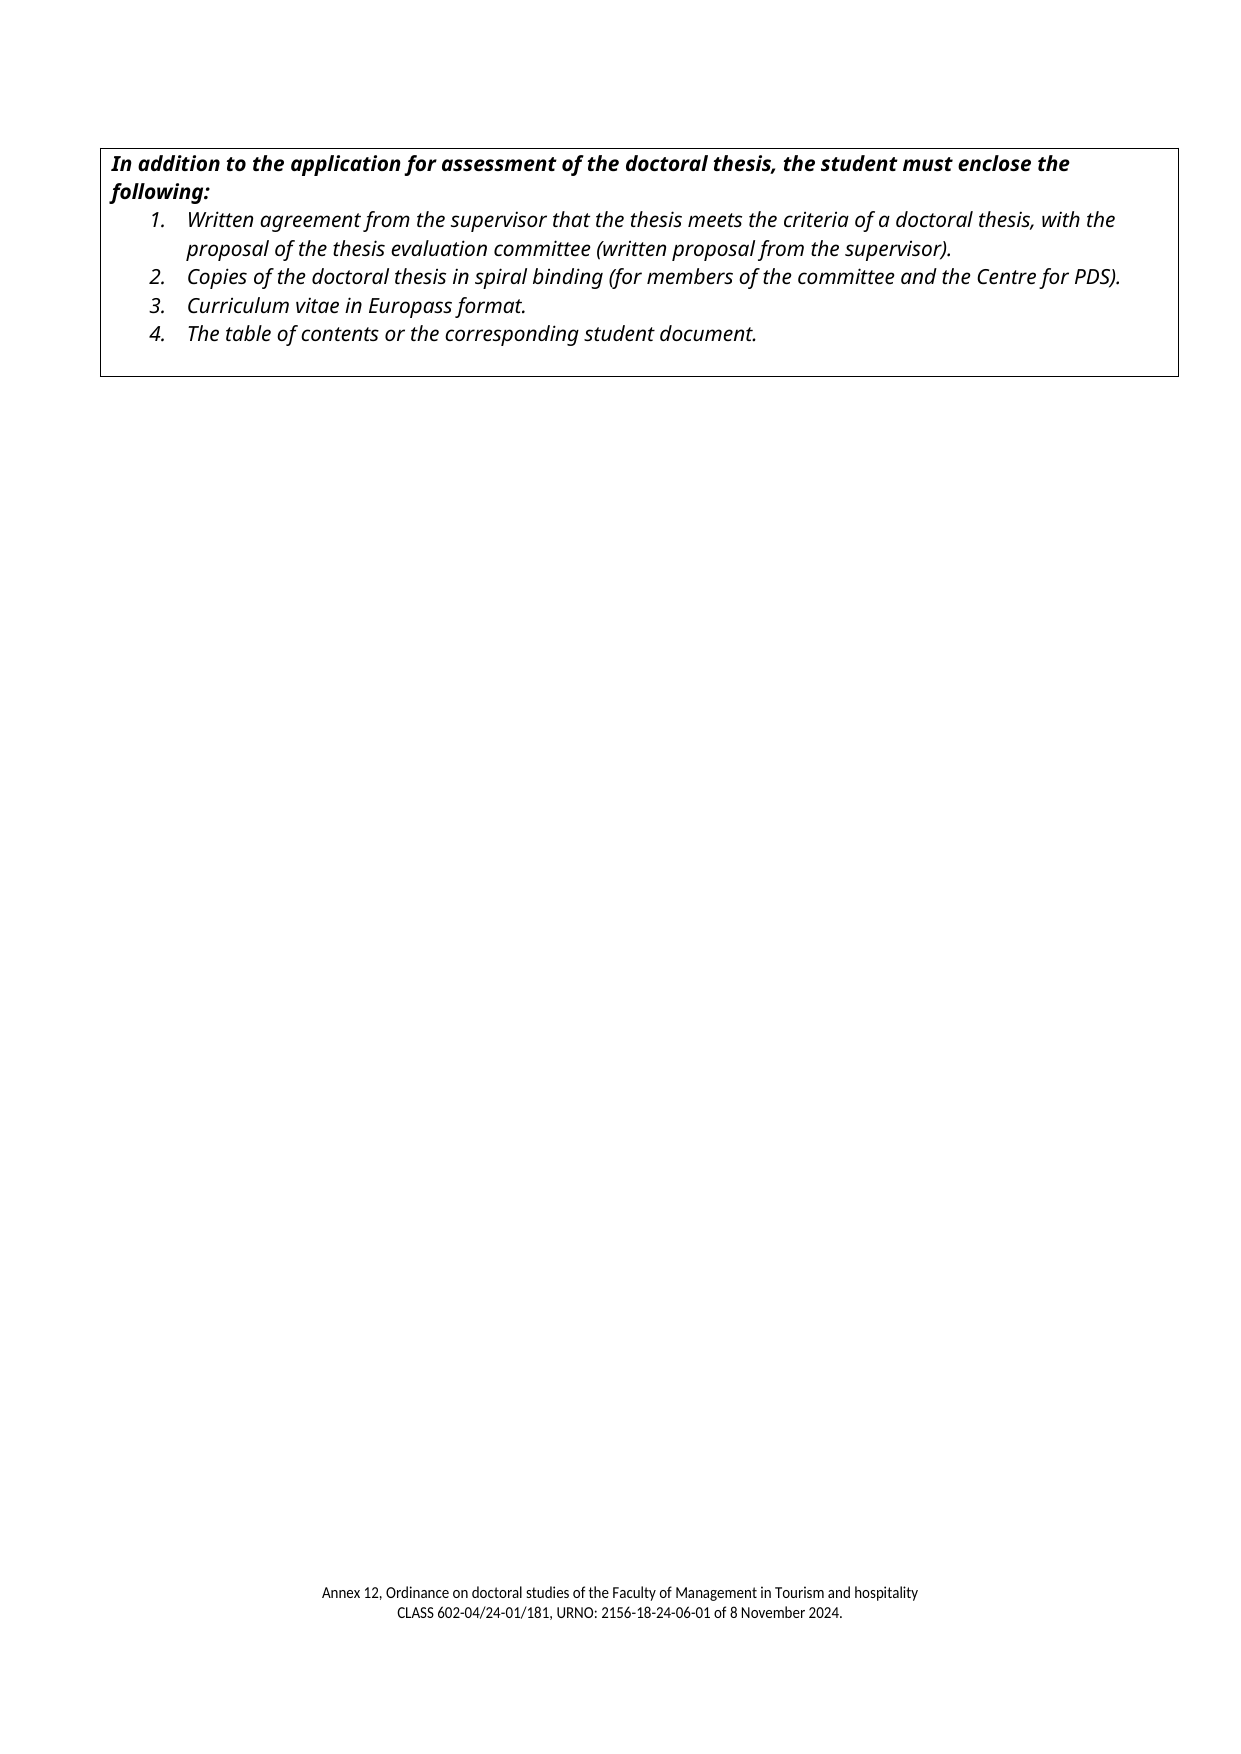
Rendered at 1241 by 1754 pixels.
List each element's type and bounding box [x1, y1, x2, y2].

table_header [101, 149, 1178, 376]
